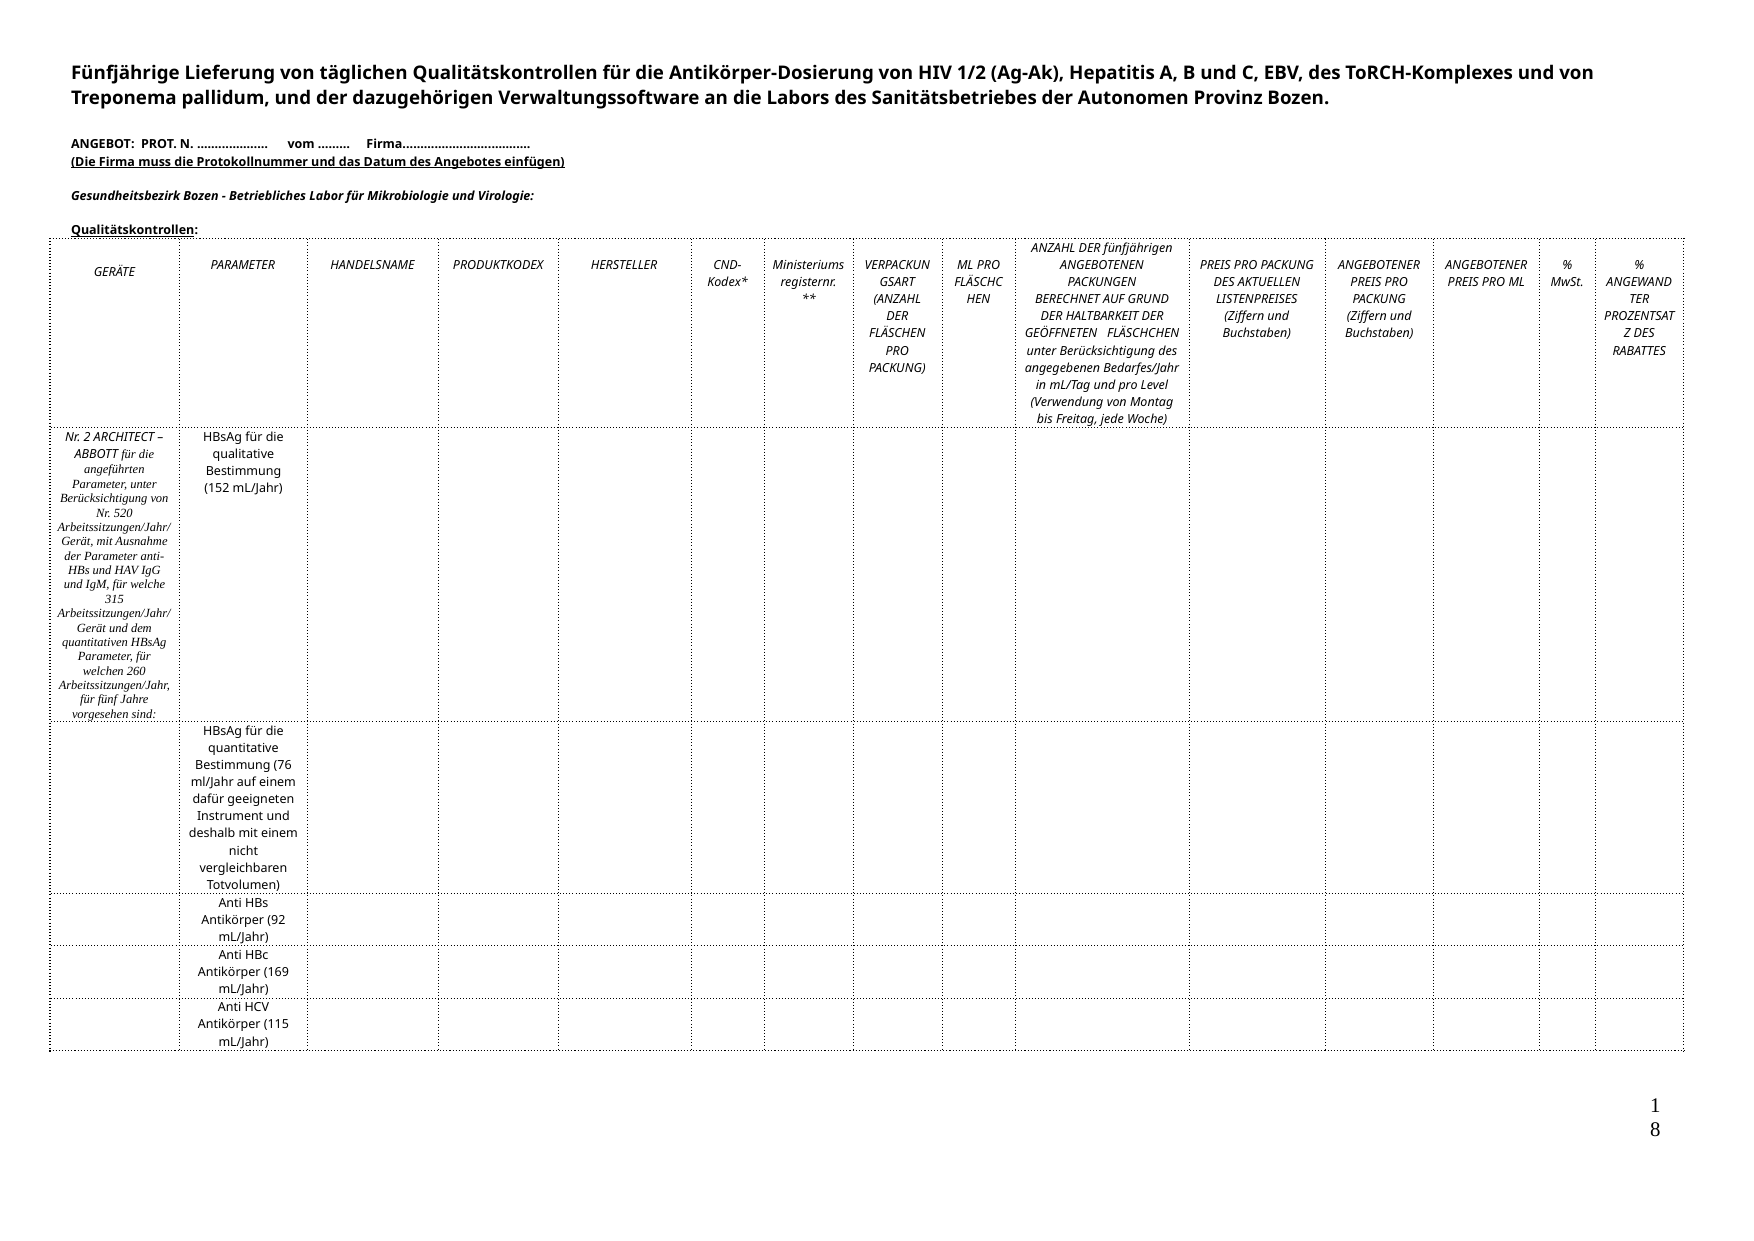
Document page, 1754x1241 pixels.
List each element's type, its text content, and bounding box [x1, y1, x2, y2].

table_cell [1189, 721, 1325, 893]
table_cell [1325, 721, 1434, 893]
table_cell [853, 427, 942, 721]
table_cell [691, 945, 765, 997]
table_cell [942, 945, 1016, 997]
table_cell [1434, 893, 1540, 945]
table_cell [1016, 893, 1189, 945]
table_cell [1434, 945, 1540, 997]
table_cell [1016, 427, 1189, 721]
table_cell [691, 998, 765, 1050]
table_cell [1189, 945, 1325, 997]
table_header PRODUKTKODEX [439, 238, 558, 427]
table_cell [1596, 721, 1684, 893]
table_header PREIS PRO PACKUNG DES AKTUELLEN LISTENPREISES (Ziffern und Buchstaben) [1189, 238, 1325, 427]
table_cell [765, 721, 853, 893]
table_cell [942, 721, 1016, 893]
table_cell [558, 945, 691, 997]
table_cell [1016, 721, 1189, 893]
table_cell [765, 893, 853, 945]
table_cell [1016, 945, 1189, 997]
text Qualitätskontrollen: [71, 221, 1671, 238]
table_cell [942, 998, 1016, 1050]
table_cell [1325, 998, 1434, 1050]
table_cell [558, 998, 691, 1050]
table_cell [691, 721, 765, 893]
table_cell [1189, 998, 1325, 1050]
table_cell [439, 945, 558, 997]
text Fünfjährige Lieferung von täglichen Qualitätskontrollen für die Antikörper-Dosierung von HIV 1/2 (Ag-Ak), Hepatitis A, B und C, EBV, des ToRCH-Komplexes und von Treponema pallidum, und der dazugehörigen Verwaltungssoftware an die Labors des Sanitätsbetriebes der Autonomen Provinz Bozen. [71, 59, 1671, 110]
table_cell [1189, 427, 1325, 721]
table_cell [50, 998, 179, 1050]
table_cell [853, 998, 942, 1050]
table_cell [1540, 721, 1596, 893]
table_cell [307, 893, 439, 945]
table_cell [942, 893, 1016, 945]
table_cell [1596, 427, 1684, 721]
table_cell [691, 427, 765, 721]
table_cell [1434, 427, 1540, 721]
table_cell [1540, 427, 1596, 721]
table_cell [1596, 998, 1684, 1050]
table_cell [439, 427, 558, 721]
table_cell [439, 893, 558, 945]
table_cell [1596, 945, 1684, 997]
text Gesundheitsbezirk Bozen - Betriebliches Labor für Mikrobiologie und Virologie: [71, 187, 1671, 204]
table_cell [1434, 721, 1540, 893]
table_cell HBsAg für die quantitative Bestimmung (76 ml/Jahr auf einem dafür geeigneten Instrument und deshalb mit einem nicht vergleichbaren Totvolumen) [179, 721, 307, 893]
table_header CND-Kodex* [691, 238, 765, 427]
table_cell [942, 427, 1016, 721]
table_cell [691, 893, 765, 945]
table_cell HBsAg für die qualitative Bestimmung (152 mL/Jahr) [179, 427, 307, 721]
table_header VERPACKUNGSART (ANZAHL DER FLÄSCHEN PRO PACKUNG) [853, 238, 942, 427]
table_cell Anti HCV Antikörper (115 mL/Jahr) [179, 998, 307, 1050]
table_cell [853, 721, 942, 893]
table_cell [853, 945, 942, 997]
table_header % ANGEWANDTER PROZENTSATZ DES RABATTES [1596, 238, 1684, 427]
table_header PARAMETER [179, 238, 307, 427]
table_cell [1325, 427, 1434, 721]
table_header Ministeriumsregisternr. ** [765, 238, 853, 427]
table_cell [50, 721, 179, 893]
table_cell [439, 998, 558, 1050]
text (Die Firma muss die Protokollnummer und das Datum des Angebotes einfügen) [71, 153, 1671, 170]
text ANGEBOT: PROT. N. ..............…… vom ……… Firma.................................... [71, 136, 1671, 153]
table_header ML PRO FLÄSCHCHEN [942, 238, 1016, 427]
table_cell Anti HBs Antikörper (92 mL/Jahr) [179, 893, 307, 945]
table_cell [765, 998, 853, 1050]
table_cell [765, 427, 853, 721]
table_cell [558, 721, 691, 893]
table_header % MwSt. [1540, 238, 1596, 427]
table_cell [50, 893, 179, 945]
table_cell [853, 893, 942, 945]
table_cell [307, 998, 439, 1050]
table_cell [558, 427, 691, 721]
table_cell [1596, 893, 1684, 945]
table_cell [307, 945, 439, 997]
table_cell [1189, 893, 1325, 945]
table_header ANZAHL DER fünfjährigen ANGEBOTENEN PACKUNGEN BERECHNET AUF GRUND DER HALTBARKEIT DER GEÖFFNETEN FLÄSCHCHEN unter Berücksichtigung des angegebenen Bedarfes/Jahr in mL/Tag und pro Level (Verwendung von Montag bis Freitag, jede Woche) [1016, 238, 1189, 427]
table_cell [1325, 893, 1434, 945]
table_cell [1540, 893, 1596, 945]
table_cell Anti HBc Antikörper (169 mL/Jahr) [179, 945, 307, 997]
table_cell [1540, 945, 1596, 997]
table_cell [1434, 998, 1540, 1050]
table_cell [50, 945, 179, 997]
table_cell [307, 427, 439, 721]
table_cell [1325, 945, 1434, 997]
table_cell [439, 721, 558, 893]
table_header HANDELSNAME [307, 238, 439, 427]
table_cell [558, 893, 691, 945]
table_header GERÄTE [50, 238, 179, 427]
table_cell [1540, 998, 1596, 1050]
table_header HERSTELLER [558, 238, 691, 427]
table_cell [765, 945, 853, 997]
table_header ANGEBOTENER PREIS PRO ML [1434, 238, 1540, 427]
table_cell [1016, 998, 1189, 1050]
table_cell Nr. 2 ARCHITECT – ABBOTT für die angeführten Parameter, unter Berücksichtigung von Nr. 520 Arbeitssitzungen/Jahr/Gerät, mit Ausnahme der Parameter anti-HBs und HAV IgG und IgM, für welche 315 Arbeitssitzungen/Jahr/Gerät und dem quantitativen HBsAg Parameter, für welchen 260 Arbeitssitzungen/Jahr, für fünf Jahre vorgesehen sind: [50, 427, 179, 721]
table_cell [307, 721, 439, 893]
table_header ANGEBOTENER PREIS PRO PACKUNG (Ziffern und Buchstaben) [1325, 238, 1434, 427]
